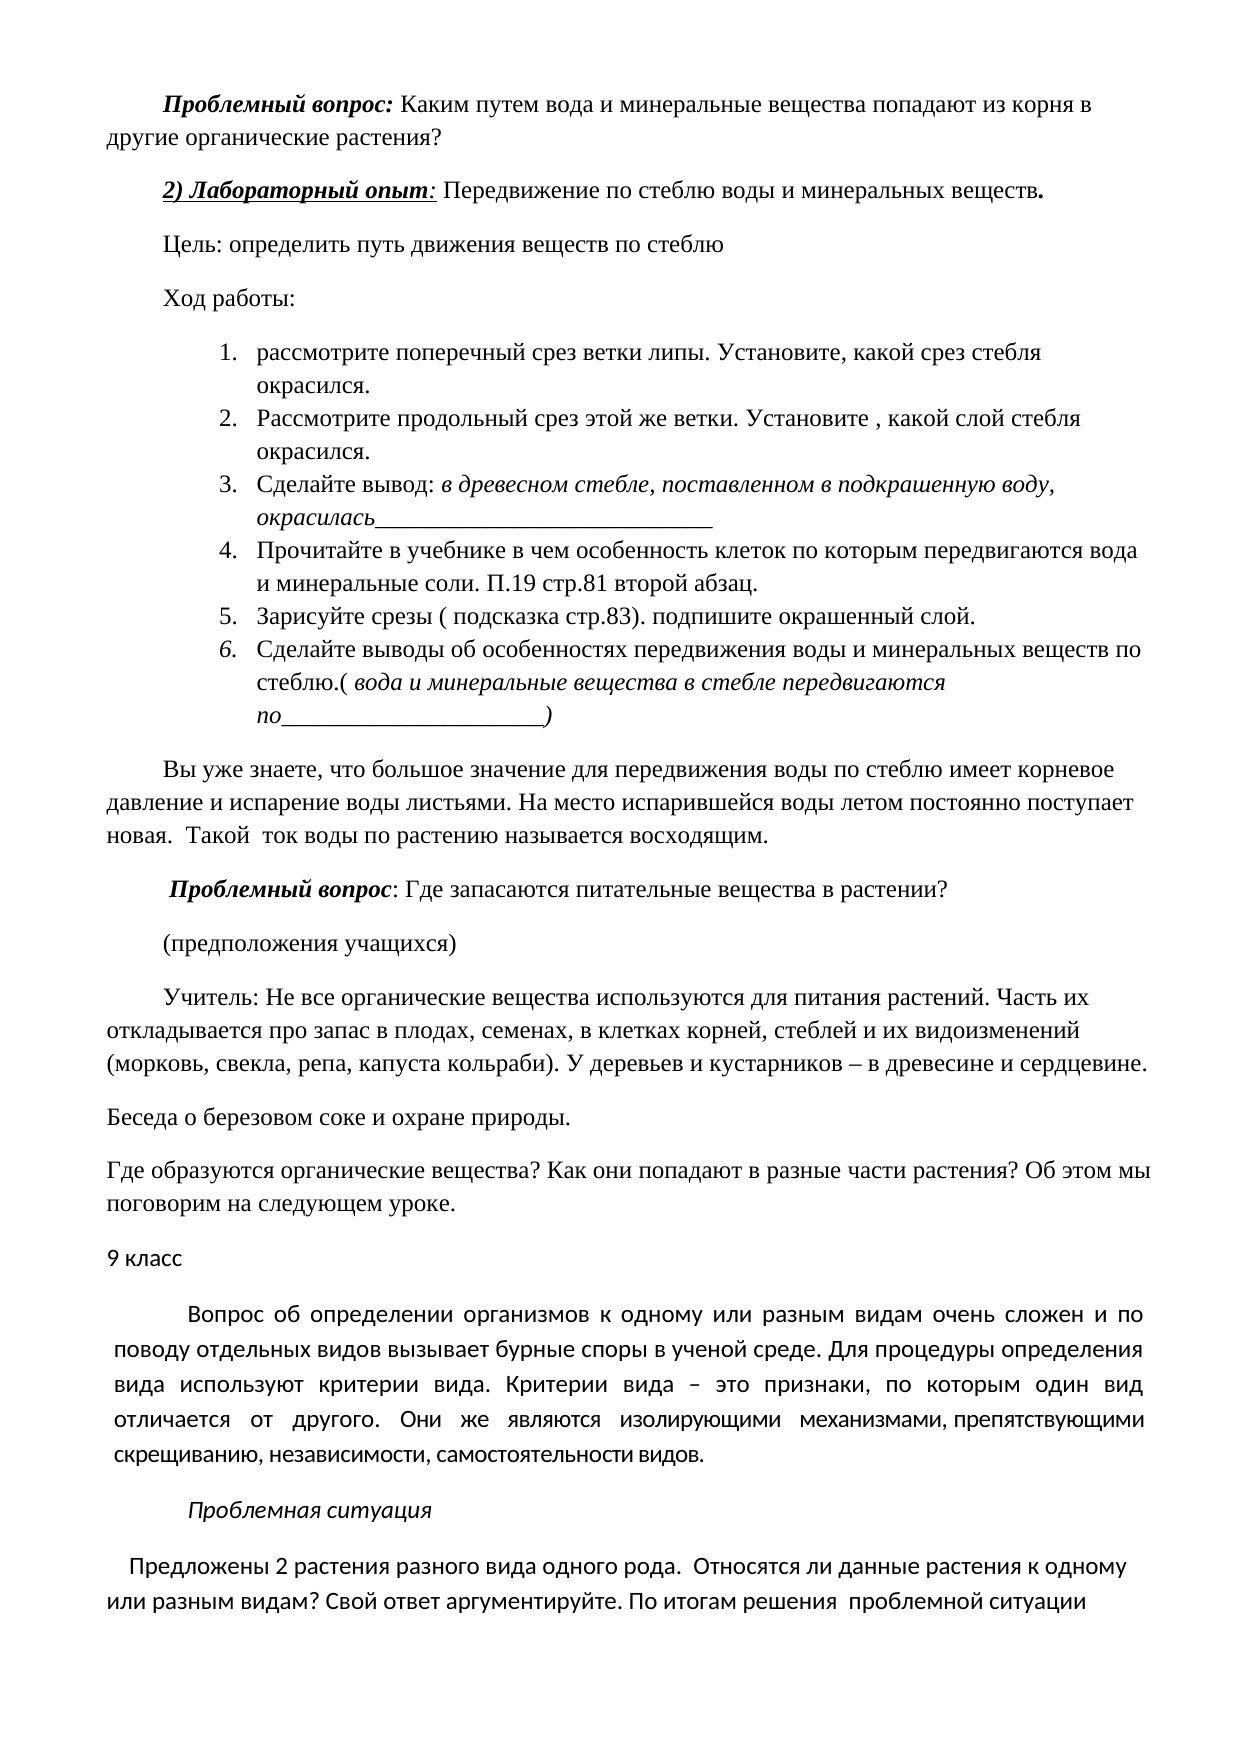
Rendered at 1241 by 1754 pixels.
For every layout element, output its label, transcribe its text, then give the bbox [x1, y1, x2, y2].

text Вы уже знаете, что большое значение для передвижения воды по стеблю имеет корневое давление и испарение воды листьями. На место испарившейся воды летом постоянно поступает новая. Такой ток воды по растению называется восходящим. [106, 754, 1152, 849]
list Прочитайте в учебнике в чем особенность клеток по которым передвигаются вода и минеральные соли. П.19 стр.81 второй абзац. [219, 535, 1152, 597]
text 2) Лабораторный опыт: Передвижение по стеблю воды и минеральных веществ. [106, 176, 1152, 204]
list Зарисуйте срезы ( подсказка стр.83). подпишите окрашенный слой. [219, 601, 1152, 630]
text Вопрос об определении организмов к одному или разным видам очень сложен и по поводу отдельных видов вызывает бурные споры в ученой среде. Для процедуры определения вида используют критерии вида. Критерии вида – это признаки, по которым один вид отличается от другого. Они же являются изолирующими механизмами, препятствующими скрещиванию, независимости, самостоятельности видов. [113, 1298, 1145, 1469]
text Учитель: Не все органические вещества используются для питания растений. Часть их откладывается про запас в плодах, семенах, в клетках корней, стеблей и их видоизменений (морковь, свекла, репа, капуста кольраби). У деревьев и кустарников – в древесине и сердцевине. [106, 982, 1152, 1077]
text Беседа о березовом соке и охране природы. [106, 1102, 1152, 1130]
text Где образуются органические вещества? Как они попадают в разные части растения? Об этом мы поговорим на следующем уроке. [106, 1156, 1152, 1217]
text 9 класс [106, 1242, 1152, 1273]
text (предположения учащихся) [106, 928, 1152, 957]
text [106, 1550, 1152, 1615]
list рассмотрите поперечный срез ветки липы. Установите, какой срез стебля окрасился. [219, 337, 1152, 399]
list Рассмотрите продольный срез этой же ветки. Установите , какой слой стебля окрасился. [219, 403, 1152, 465]
text Ход работы: [106, 283, 1152, 312]
list Сделайте вывод: в древесном стебле, поставленном в подкрашенную воду, окрасилась___________________________ [219, 469, 1152, 531]
text Цель: определить путь движения веществ по стеблю [106, 229, 1152, 258]
text Проблемный вопрос: Каким путем вода и минеральные вещества попадают из корня в другие органические растения? [106, 89, 1152, 150]
text Проблемная ситуация [113, 1494, 1145, 1524]
list Сделайте выводы об особенностях передвижения воды и минеральных веществ по стеблю.( вода и минеральные вещества в стебле передвигаются по_____________________) [219, 634, 1152, 729]
text Проблемный вопрос: Где запасаются питательные вещества в растении? [106, 874, 1152, 903]
